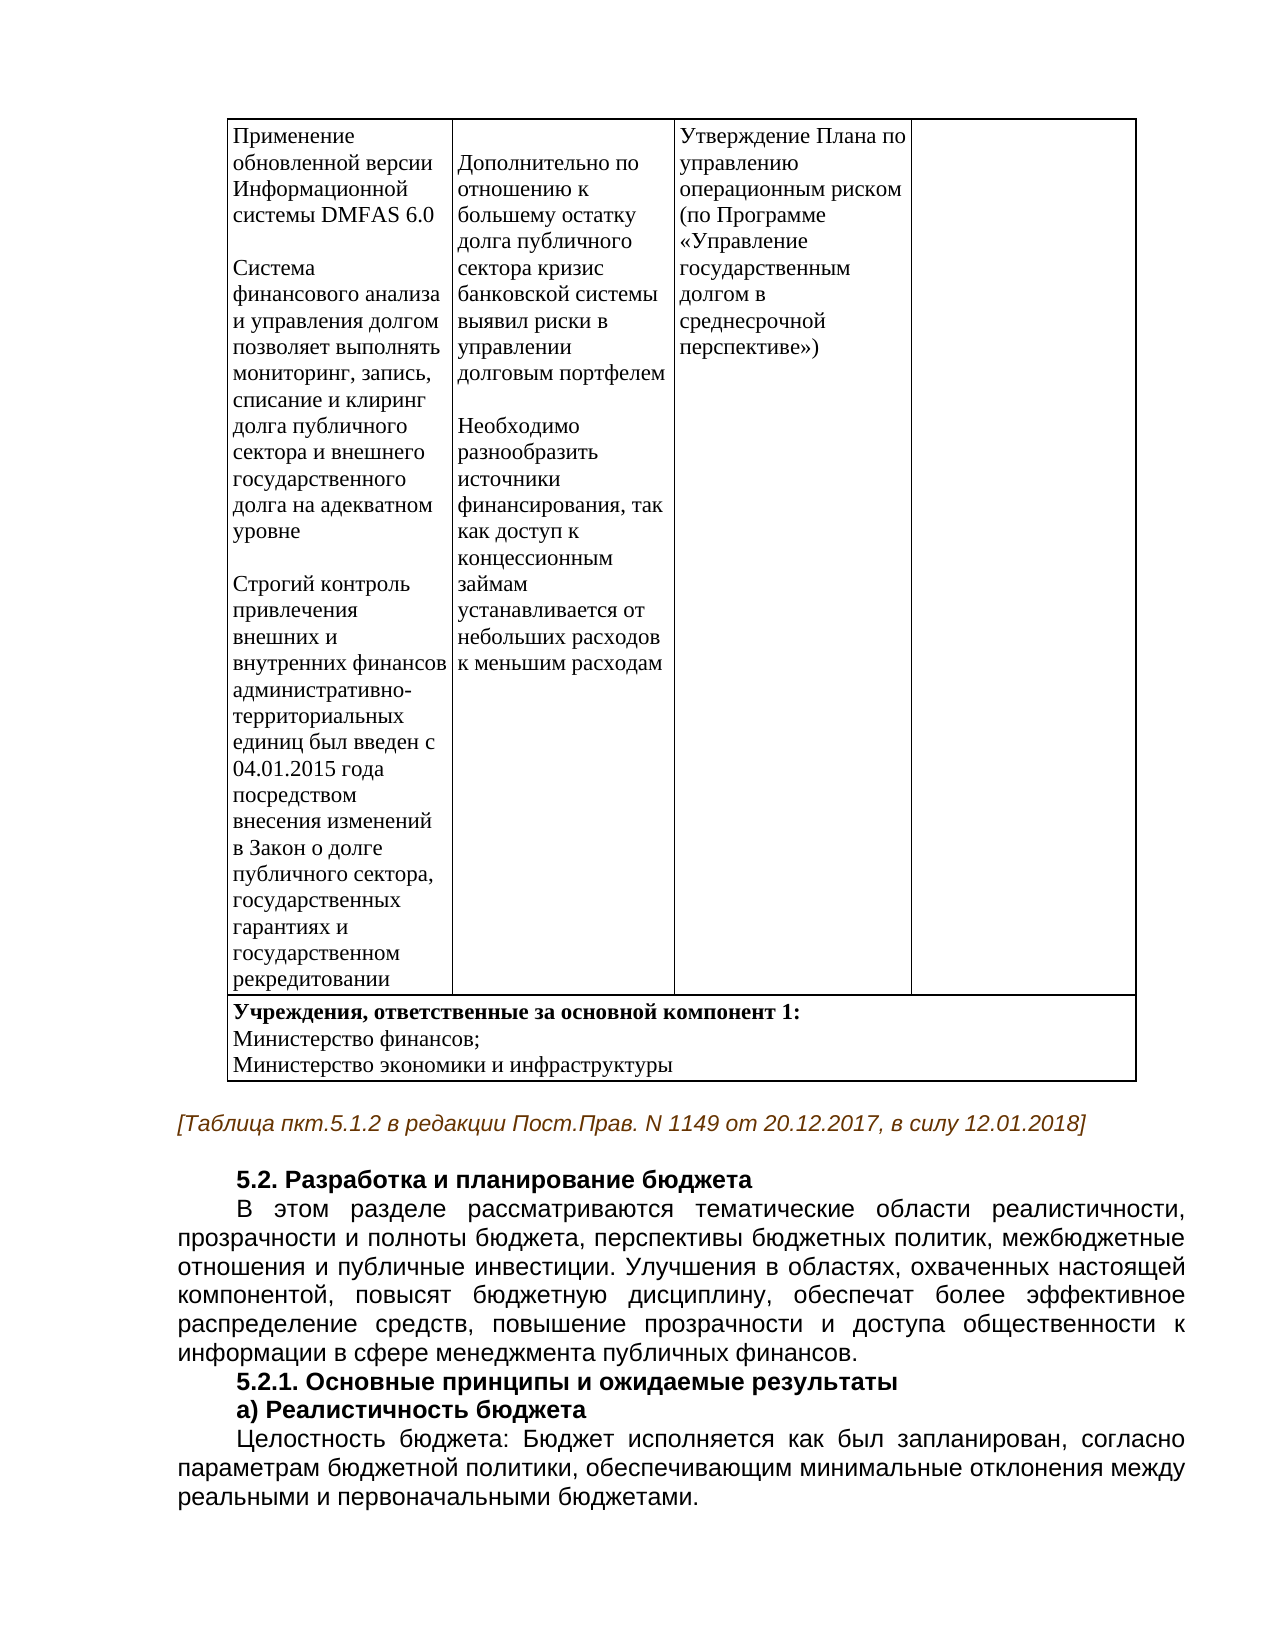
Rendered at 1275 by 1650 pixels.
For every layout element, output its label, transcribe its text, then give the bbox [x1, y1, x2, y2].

text a) Реалистичность бюджета [177, 1395, 1186, 1424]
text 5.2. Разработка и планирование бюджета [177, 1165, 1186, 1194]
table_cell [453, 120, 674, 994]
text 5.2.1. Основные принципы и ожидаемые результаты [177, 1367, 1186, 1395]
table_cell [675, 120, 911, 994]
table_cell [912, 120, 1135, 994]
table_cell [228, 120, 452, 994]
text [Таблица пкт.5.1.2 в редакции Пост.Прав. N 1149 от 20.12.2017, в силу 12.01.2018] [177, 1110, 1186, 1137]
table_cell Учреждения, ответственные за основной компонент 1: Министерство финансов; Министерство экономики и инфраструктуры [228, 996, 1135, 1080]
text Целостность бюджета: Бюджет исполняется как был запланирован, согласно параметрам бюджетной политики, обеспечивающим минимальные отклонения между реальными и первоначальными бюджетами. [177, 1424, 1186, 1510]
text В этом разделе рассматриваются тематические области реалистичности, прозрачности и полноты бюджета, перспективы бюджетных политик, межбюджетные отношения и публичные инвестиции. Улучшения в областях, охваченных настоящей компонентой, повысят бюджетную дисциплину, обеспечат более эффективное распределение средств, повышение прозрачности и доступа общественности к информации в сфере менеджмента публичных финансов. [177, 1194, 1186, 1367]
